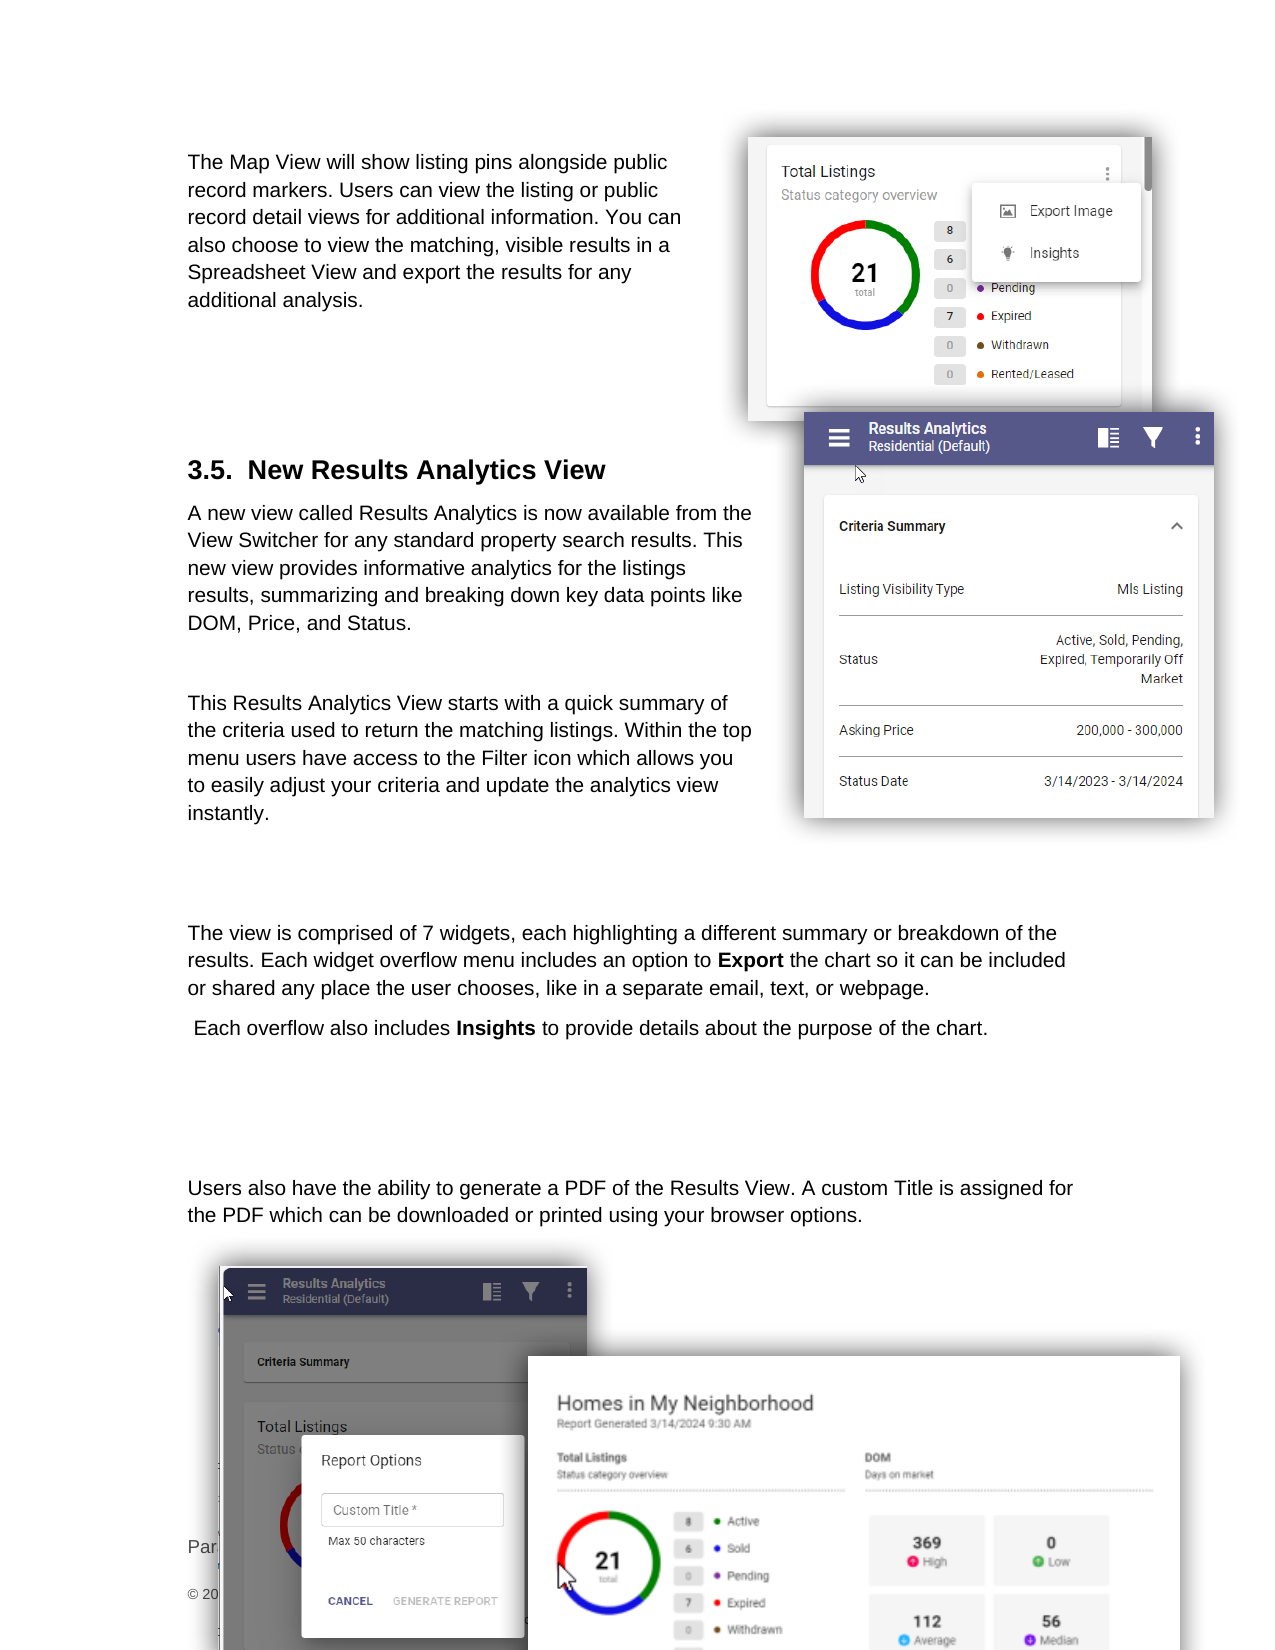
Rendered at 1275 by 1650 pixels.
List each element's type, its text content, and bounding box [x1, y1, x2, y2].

text Each overflow also includes Insights to provide details about the purpose of the chart. [187, 1016, 1087, 1039]
text A new view called Results Analytics is now available from the View Switcher for any standard property search results. This new view provides informative analytics for the listings results, summarizing and breaking down key data points like DOM, Price, and Status. [187, 501, 779, 634]
subtitle New Results Analytics View [187, 454, 779, 485]
picture [748, 137, 1214, 818]
text The view is comprised of 7 widgets, each highlighting a different summary or breakdown of the results. Each widget overflow menu includes an option to Export the chart so it can be included or shared any place the user chooses, like in a separate email, text, or webpage. [187, 921, 1087, 999]
text The Map View will show listing pins alongside public record markers. Users can view the listing or public record detail views for additional information. You can also choose to view the matching, visible results in a Spreadsheet View and export the results for any additional analysis. [187, 150, 725, 311]
text Users also have the ability to generate a PDF of the Results View. A custom Title is assigned for the PDF which can be downloaded or printed using your browser options. [187, 1176, 1087, 1227]
text This Results Analytics View starts with a quick summary of the criteria used to return the matching listings. Within the top menu users have access to the Filter icon which allows you to easily adjust your criteria and update the analytics view instantly. [187, 691, 787, 824]
picture [218, 1266, 1180, 1650]
